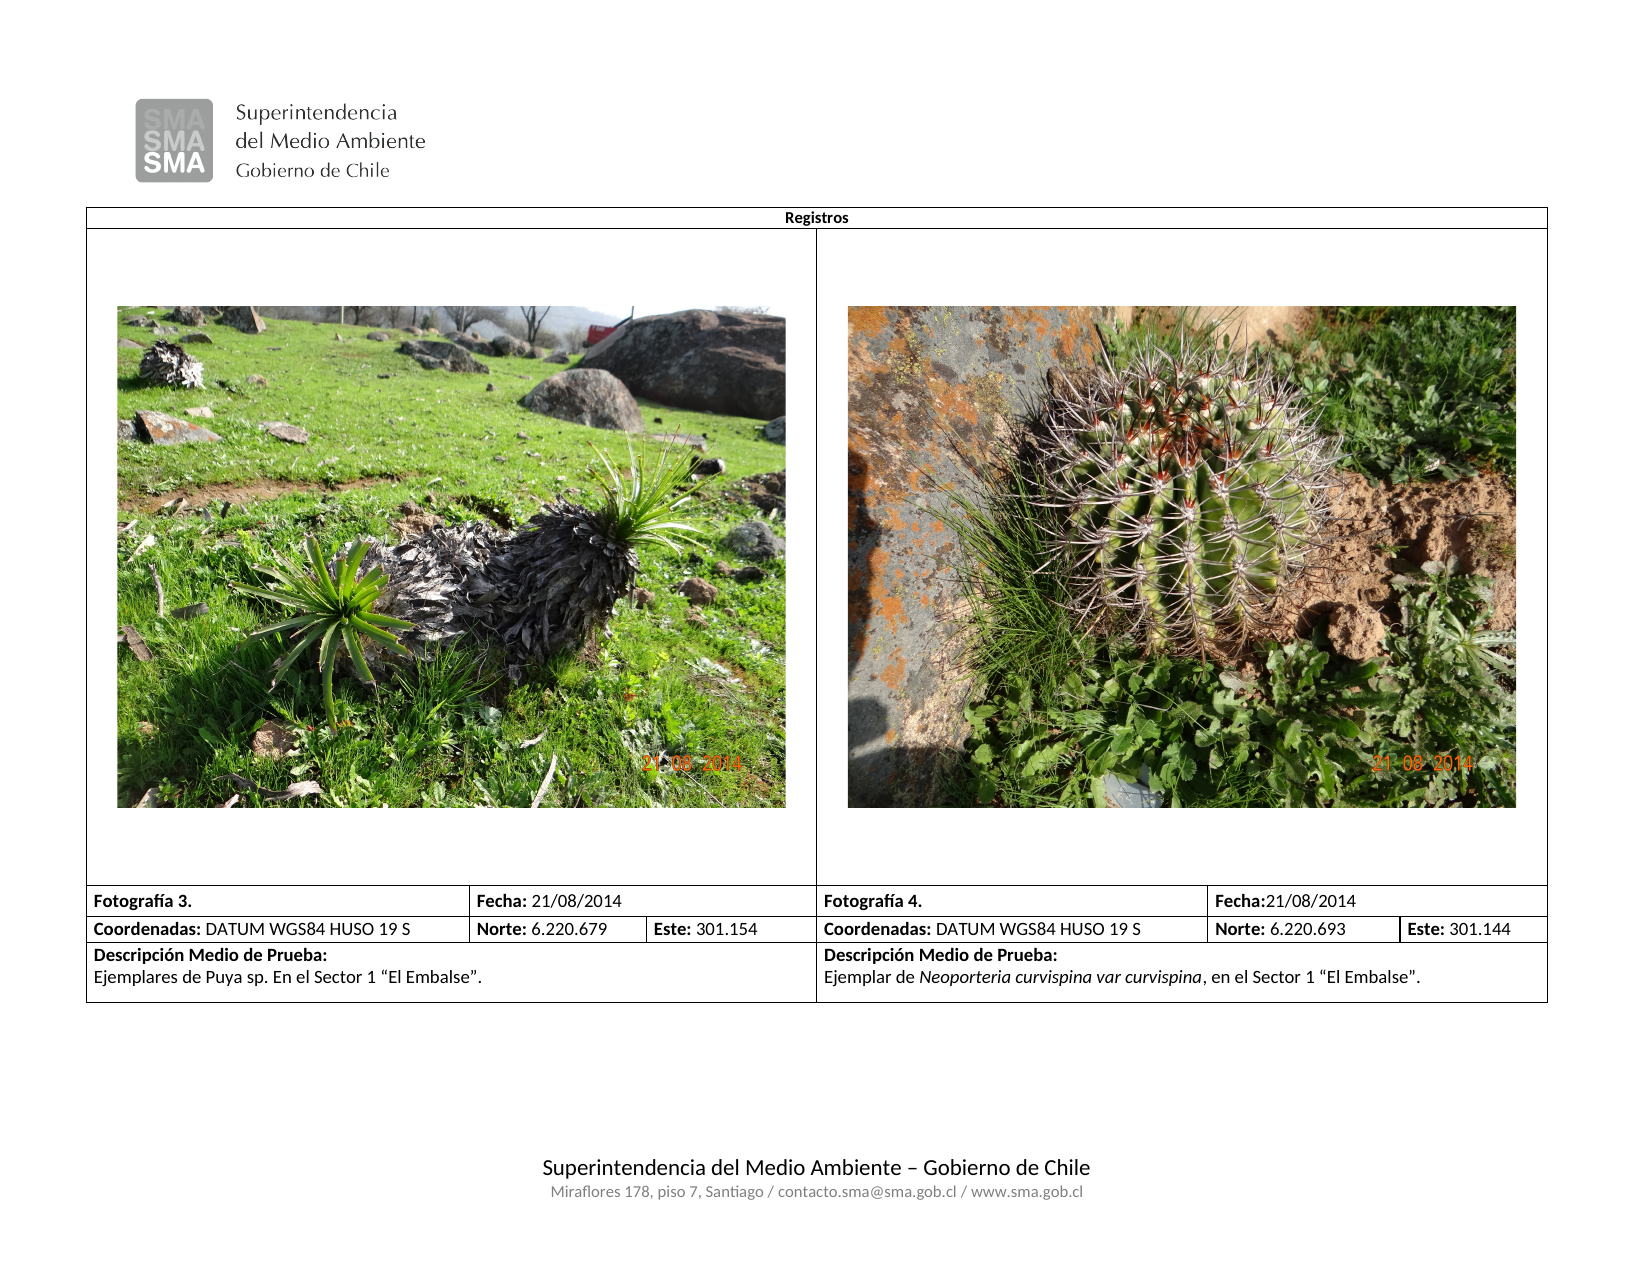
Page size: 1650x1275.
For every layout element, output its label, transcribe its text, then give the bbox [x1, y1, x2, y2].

table_cell [817, 229, 1547, 884]
table_cell [87, 229, 816, 884]
table_cell Norte: 6.220.679 [470, 917, 646, 942]
table_cell Este: 301.154 [647, 917, 816, 942]
table_cell Norte: 6.220.693 [1208, 917, 1399, 942]
table_cell Fotografía 4. [817, 886, 1207, 916]
table_cell Fecha: 21/08/2014 [470, 886, 816, 916]
picture [847, 306, 1517, 808]
table_cell Descripción Medio de Prueba: Ejemplares de Puya sp. En el Sector 1 “El Embalse”. [87, 943, 816, 1002]
table_cell Fecha:21/08/2014 [1208, 886, 1547, 916]
picture [119, 84, 443, 202]
table_cell Coordenadas: DATUM WGS84 HUSO 19 S [817, 917, 1207, 942]
table_cell Este: 301.144 [1401, 917, 1547, 942]
table_cell Fotografía 3. [87, 886, 469, 916]
table_cell Descripción Medio de Prueba: Ejemplar de Neoporteria curvispina var curvispina, en el Sector 1 “El Embalse”. [817, 943, 1547, 1002]
table_cell Coordenadas: DATUM WGS84 HUSO 19 S [87, 917, 469, 942]
picture [117, 306, 786, 808]
table_header Registros [87, 208, 1547, 228]
